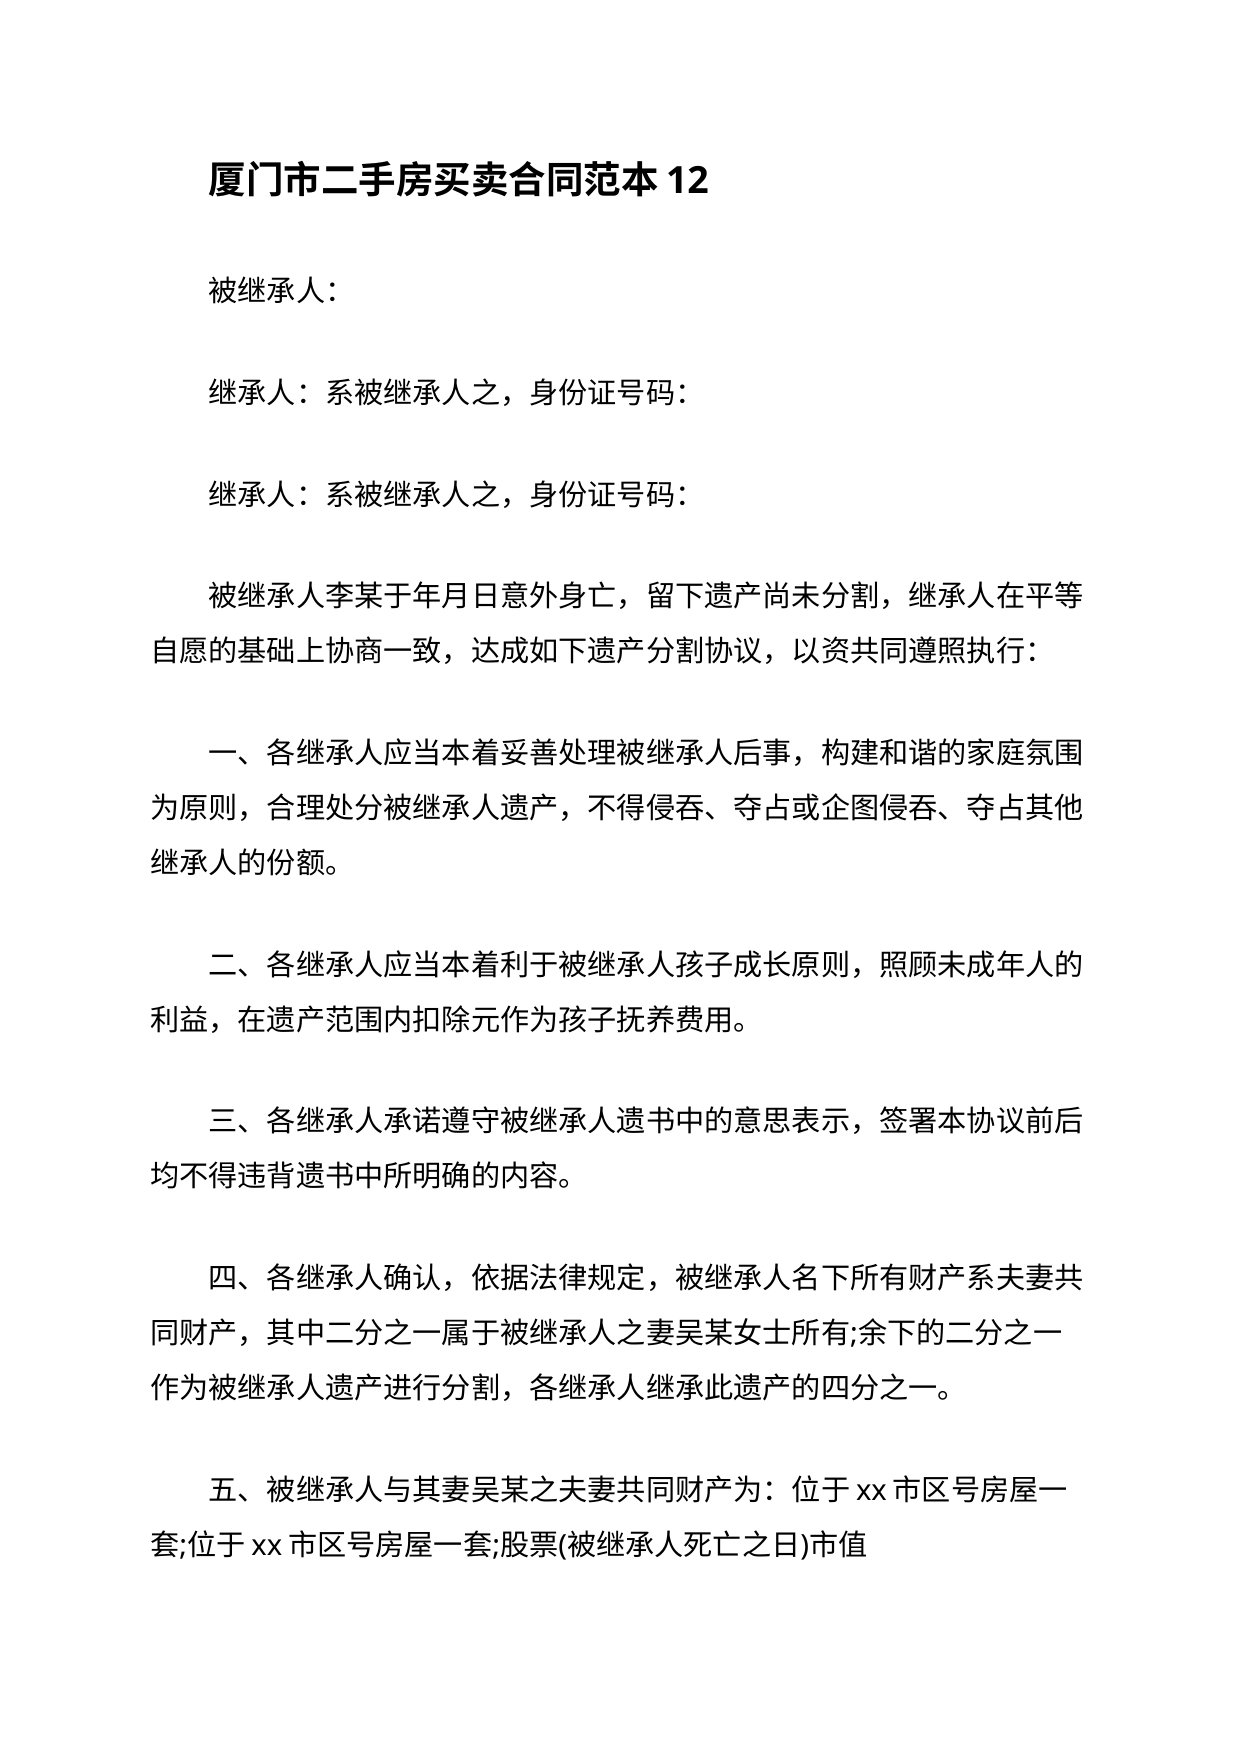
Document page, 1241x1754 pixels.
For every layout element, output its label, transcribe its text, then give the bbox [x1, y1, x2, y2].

text 被继承人： [150, 268, 1090, 310]
text 四、各继承人确认，依据法律规定，被继承人名下所有财产系夫妻共同财产，其中二分之一属于被继承人之妻吴某女士所有;余下的二分之一作为被继承人遗产进行分割，各继承人继承此遗产的四分之一。 [150, 1254, 1090, 1407]
text 厦门市二手房买卖合同范本12 [150, 150, 1090, 204]
text 五、被继承人与其妻吴某之夫妻共同财产为：位于xx市区号房屋一套;位于xx市区号房屋一套;股票(被继承人死亡之日)市值 [150, 1466, 1090, 1563]
text 一、各继承人应当本着妥善处理被继承人后事，构建和谐的家庭氛围为原则，合理处分被继承人遗产，不得侵吞、夺占或企图侵吞、夺占其他继承人的份额。 [150, 729, 1090, 882]
text 二、各继承人应当本着利于被继承人孩子成长原则，照顾未成年人的利益，在遗产范围内扣除元作为孩子抚养费用。 [150, 941, 1090, 1038]
text 继承人：系被继承人之，身份证号码： [150, 471, 1090, 513]
text 继承人：系被继承人之，身份证号码： [150, 369, 1090, 412]
text 三、各继承人承诺遵守被继承人遗书中的意思表示，签署本协议前后均不得违背遗书中所明确的内容。 [150, 1098, 1090, 1195]
text 被继承人李某于年月日意外身亡，留下遗产尚未分割，继承人在平等自愿的基础上协商一致，达成如下遗产分割协议，以资共同遵照执行： [150, 573, 1090, 670]
